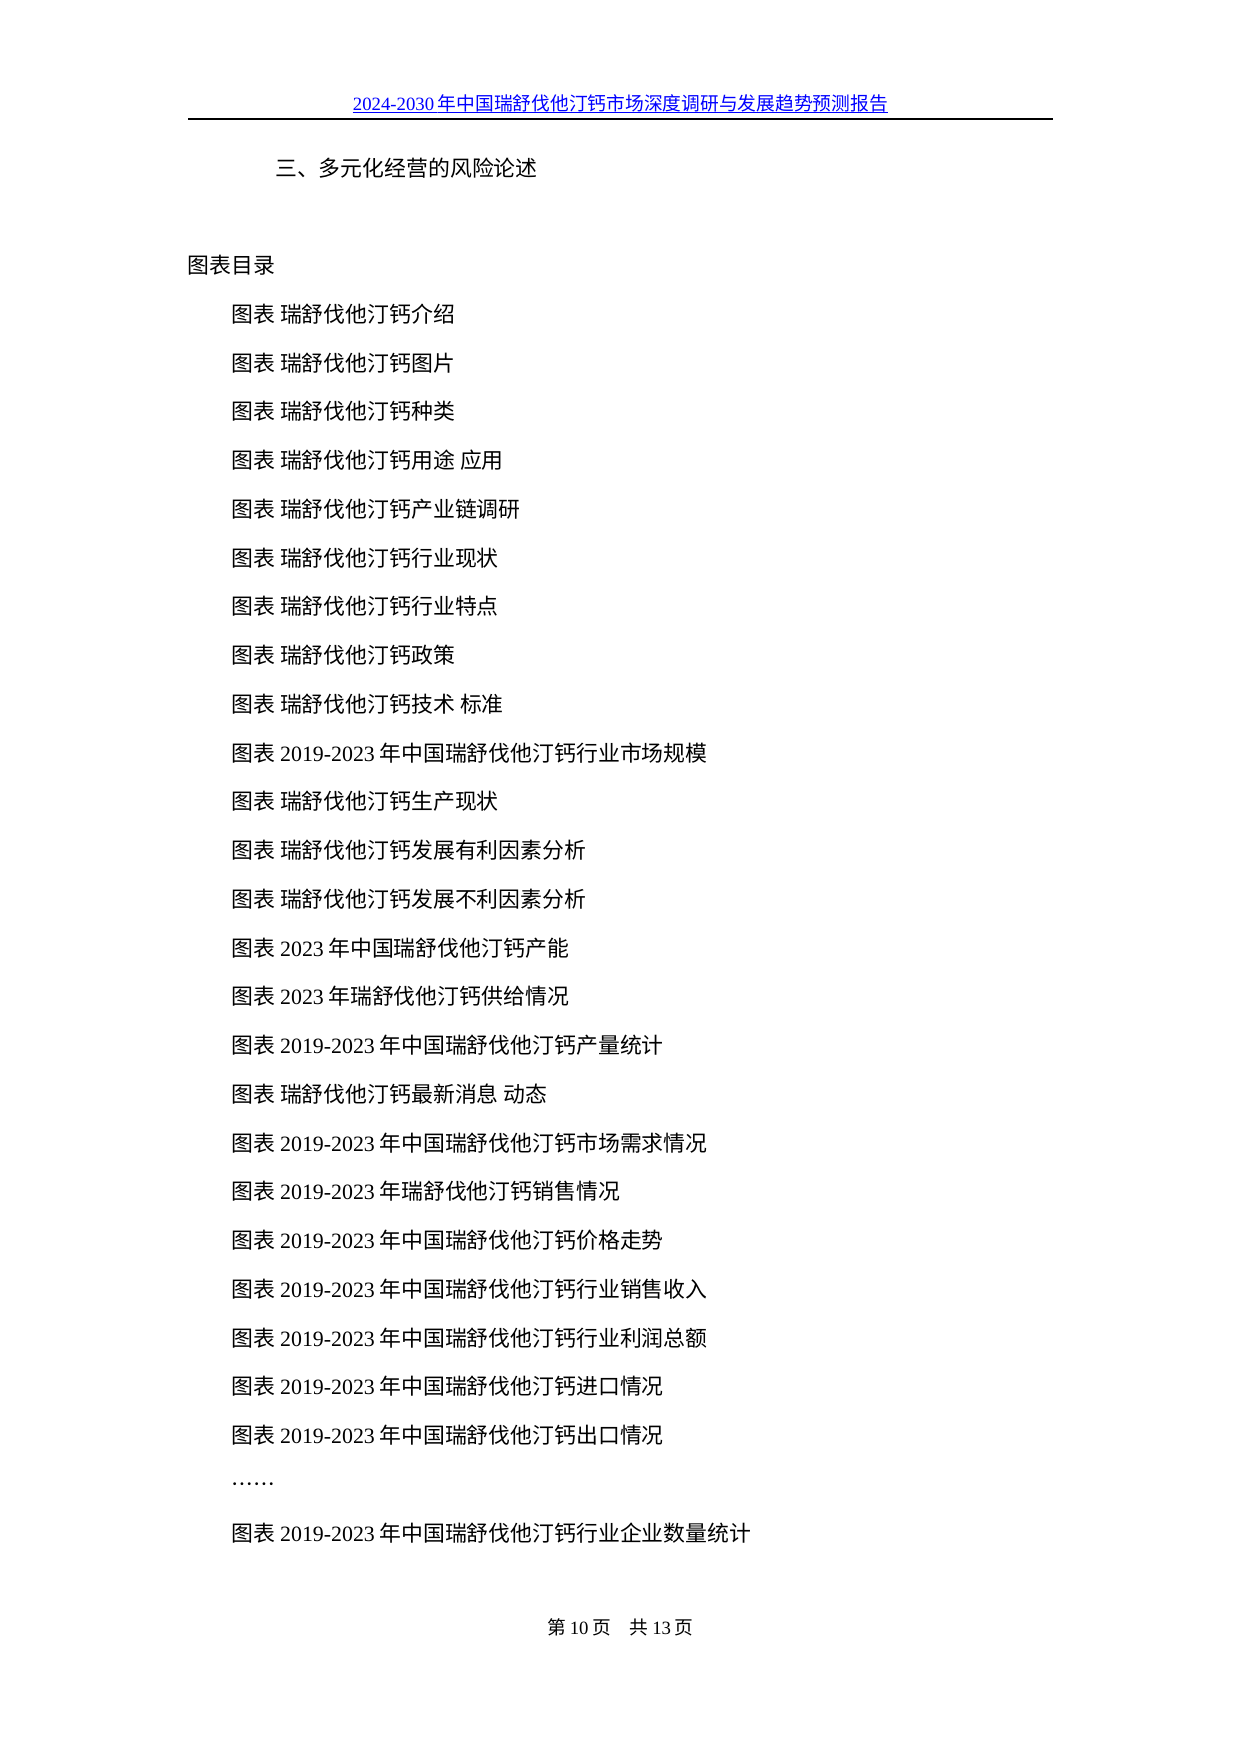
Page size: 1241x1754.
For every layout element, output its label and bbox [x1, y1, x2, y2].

text [187, 150, 1053, 1548]
